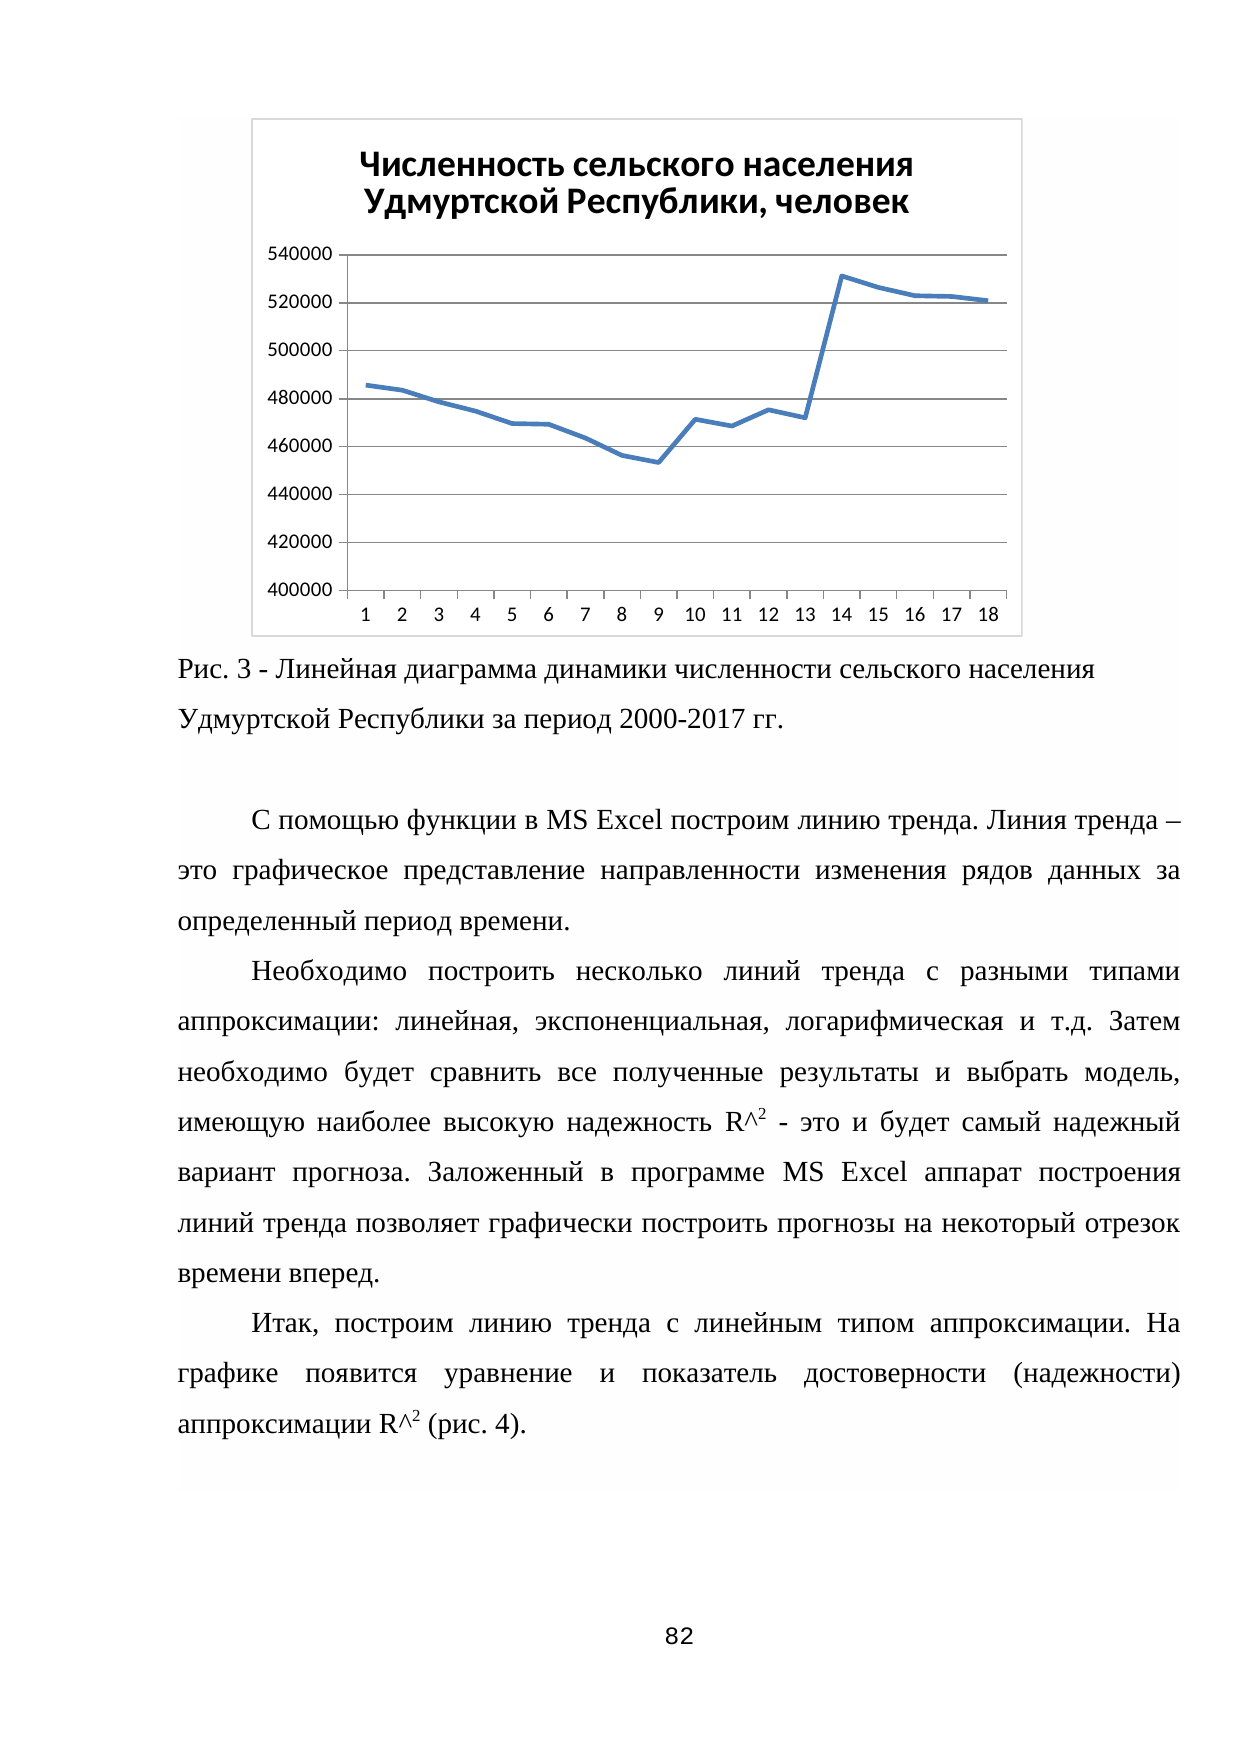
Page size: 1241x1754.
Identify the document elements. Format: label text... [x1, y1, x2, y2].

text С помощью функции в MS Excel построим линию тренда. Линия тренда – это графическое представление направленности изменения рядов данных за определенный период времени. [177, 802, 1181, 936]
text Итак, построим линию тренда с линейным типом аппроксимации. На графике появится уравнение и показатель достоверности (надежности) аппроксимации R^2 (рис. 4). [177, 1305, 1181, 1439]
text Необходимо построить несколько линий тренда с разными типами аппроксимации: линейная, экспоненциальная, логарифмическая и т.д. Затем необходимо будет сравнить все полученные результаты и выбрать модель, имеющую наиболее высокую надежность R^2 - это и будет самый надежный вариант прогноза. Заложенный в программе MS Excel аппарат построения линий тренда позволяет графически построить прогнозы на некоторый отрезок времени вперед. [177, 953, 1181, 1288]
text Рис. 3 - Линейная диаграмма динамики численности сельского населения Удмуртской Республики за период 2000-2017 гг. [177, 651, 1181, 735]
